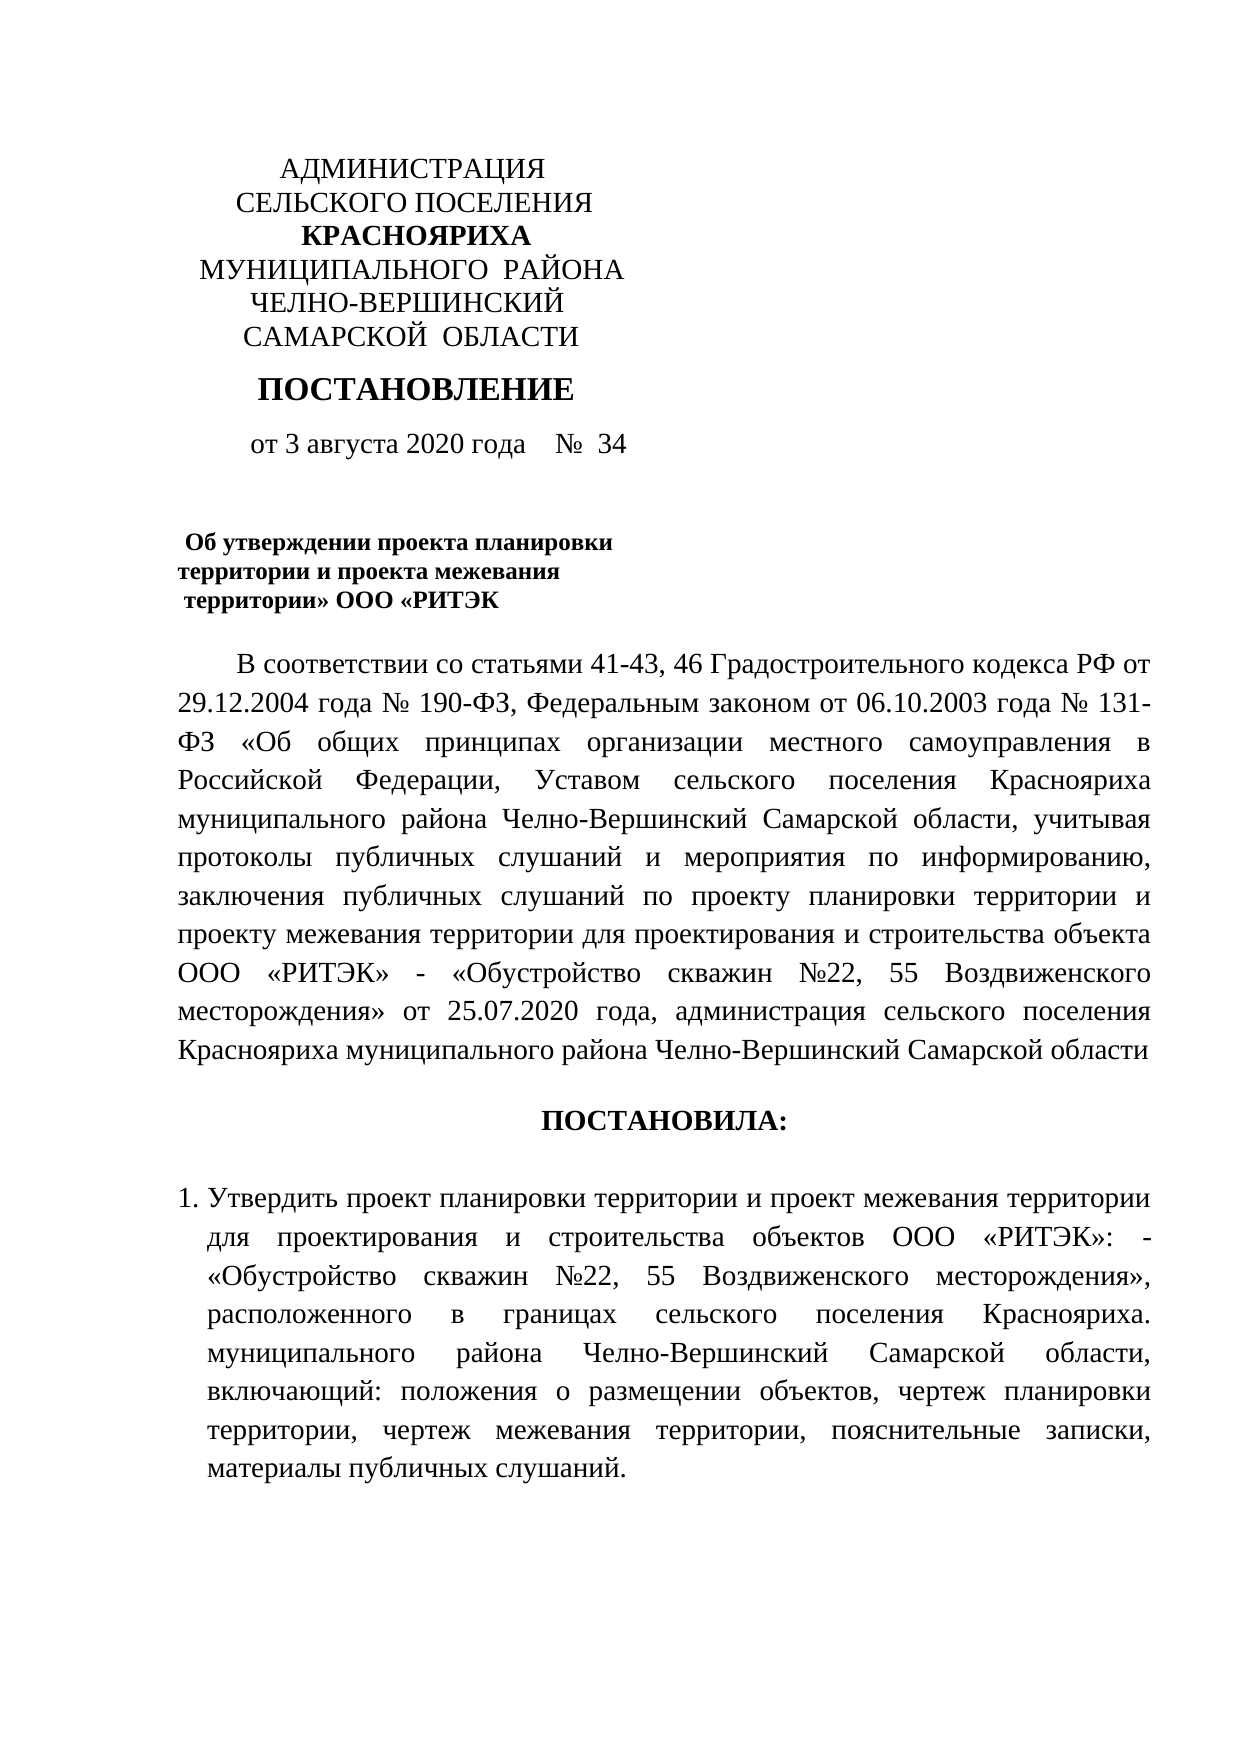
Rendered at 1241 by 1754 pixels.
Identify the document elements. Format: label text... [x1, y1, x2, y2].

text ПОСТАНОВЛЕНИЕ [177, 369, 1152, 407]
text МУНИЦИПАЛЬНОГО РАЙОНА [177, 252, 1152, 285]
text территории» ООО «РИТЭК [177, 585, 1152, 613]
text от 3 августа 2020 года № 34 [177, 427, 1152, 460]
text В соответствии со статьями 41-43, 46 Градостроительного кодекса РФ от 29.12.2004 года № 190-ФЗ, Федеральным законом от 06.10.2003 года № 131-ФЗ «Об общих принципах организации местного самоуправления в Российской Федерации, Уставом сельского поселения Краснояриха муниципального района Челно-Вершинский Самарской области, учитывая протоколы публичных слушаний и мероприятия по информированию, заключения публичных слушаний по проекту планировки территории и проекту межевания территории для проектирования и строительства объекта ООО «РИТЭК» - «Обустройство скважин №22, 55 Воздвиженского месторождения» от 25.07.2020 года, администрация сельского поселения Краснояриха муниципального района Челно-Вершинский Самарской области [177, 647, 1152, 1066]
text СЕЛЬСКОГО ПОСЕЛЕНИЯ [177, 185, 1152, 218]
text территории и проекта межевания [177, 556, 1152, 585]
text ПОСТАНОВИЛА: [177, 1103, 1152, 1137]
text ЧЕЛНО-ВЕРШИНСКИЙ [177, 285, 1152, 319]
list Утвердить проект планировки территории и проект межевания территории для проектирования и строительства объектов ООО «РИТЭК»: - «Обустройство скважин №22, 55 Воздвиженского месторождения», расположенного в границах сельского поселения Краснояриха. муниципального района Челно-Вершинский Самарской области, включающий: положения о размещении объектов, чертеж планировки территории, чертеж межевания территории, пояснительные записки, материалы публичных слушаний. [177, 1181, 1152, 1484]
text Об утверждении проекта планировки [177, 527, 1152, 556]
text САМАРСКОЙ ОБЛАСТИ [177, 319, 1152, 352]
text АДМИНИСТРАЦИЯ [177, 151, 1152, 185]
text КРАСНОЯРИХА [177, 218, 1152, 252]
